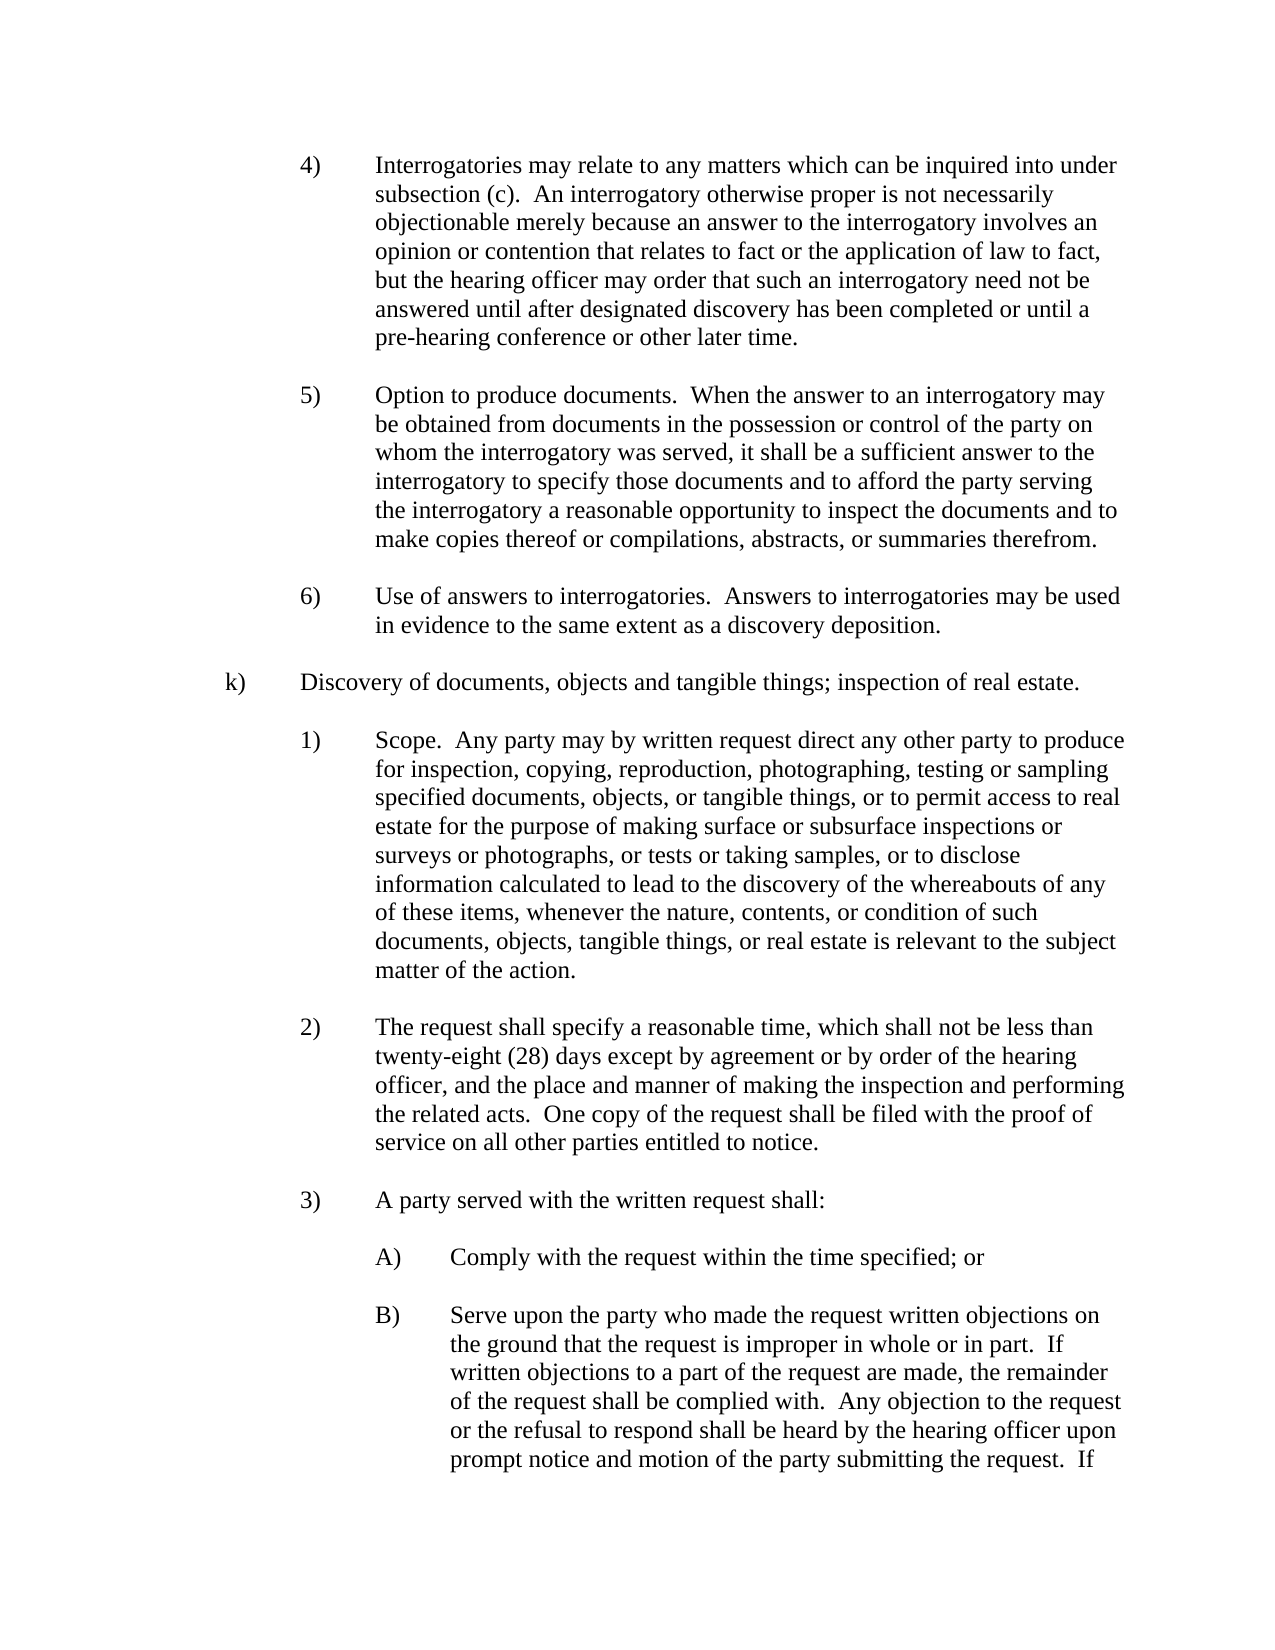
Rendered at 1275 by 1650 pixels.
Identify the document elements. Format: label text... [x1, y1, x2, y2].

text k) Discovery of documents, objects and tangible things; inspection of real estate. [225, 667, 1125, 696]
text 4) Interrogatories may relate to any matters which can be inquired into under subsection (c). An interrogatory otherwise proper is not necessarily objectionable merely because an answer to the interrogatory involves an opinion or contention that relates to fact or the application of law to fact, but the hearing officer may order that such an interrogatory need not be answered until after designated discovery has been completed or until a pre-hearing conference or other later time. [300, 150, 1125, 351]
text 1) Scope. Any party may by written request direct any other party to produce for inspection, copying, reproduction, photographing, testing or sampling specified documents, objects, or tangible things, or to permit access to real estate for the purpose of making surface or subsurface inspections or surveys or photographs, or tests or taking samples, or to disclose information calculated to lead to the discovery of the whereabouts of any of these items, whenever the nature, contents, or condition of such documents, objects, tangible things, or real estate is relevant to the subject matter of the action. [300, 725, 1125, 984]
text 3) A party served with the written request shall: [300, 1185, 1125, 1214]
text A) Comply with the request within the time specified; or [375, 1242, 1125, 1271]
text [375, 1300, 1125, 1472]
text 5) Option to produce documents. When the answer to an interrogatory may be obtained from documents in the possession or control of the party on whom the interrogatory was served, it shall be a sufficient answer to the interrogatory to specify those documents and to afford the party serving the interrogatory a reasonable opportunity to inspect the documents and to make copies thereof or compilations, abstracts, or summaries therefrom. [300, 380, 1125, 552]
text 6) Use of answers to interrogatories. Answers to interrogatories may be used in evidence to the same extent as a discovery deposition. [300, 581, 1125, 639]
text 2) The request shall specify a reasonable time, which shall not be less than twenty-eight (28) days except by agreement or by order of the hearing officer, and the place and manner of making the inspection and performing the related acts. One copy of the request shall be filed with the proof of service on all other parties entitled to notice. [300, 1012, 1125, 1156]
